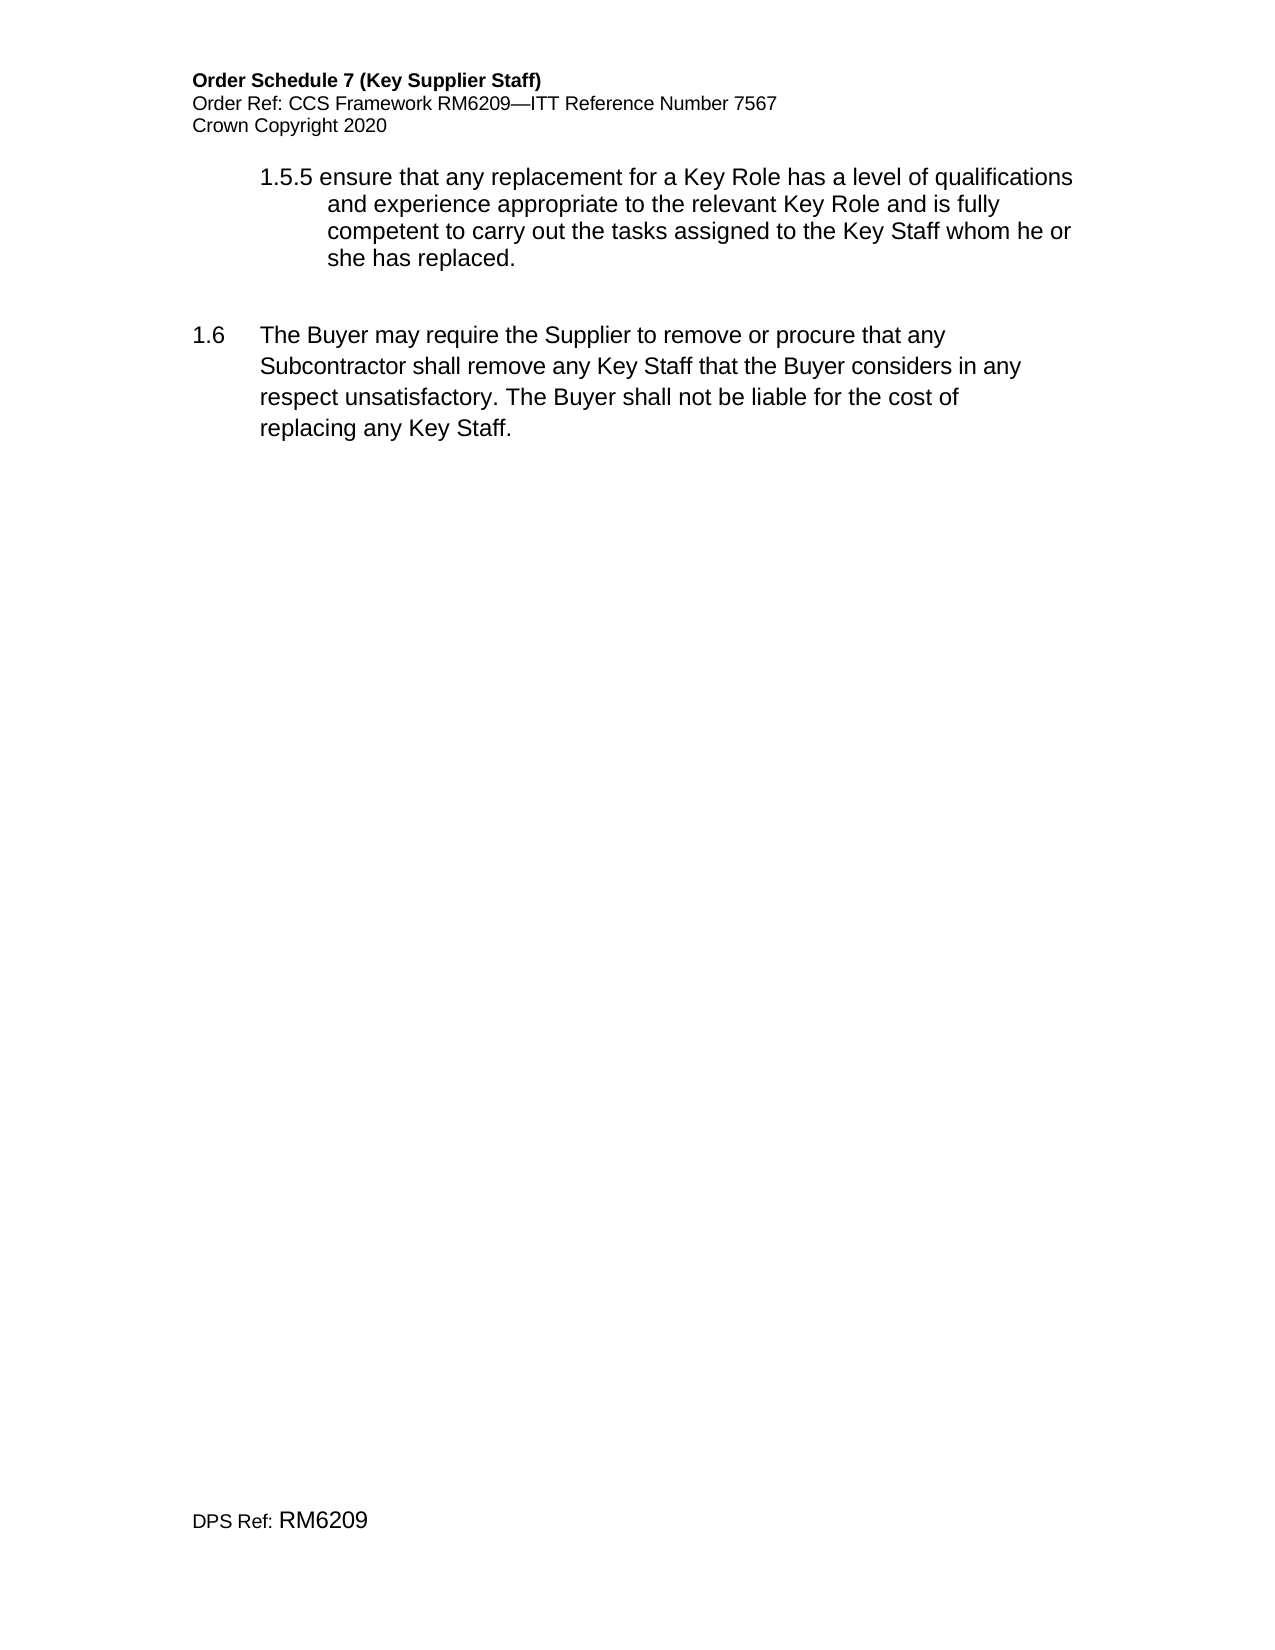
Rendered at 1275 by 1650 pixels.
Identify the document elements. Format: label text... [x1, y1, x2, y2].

text 1.6 The Buyer may require the Supplier to remove or procure that any Subcontractor shall remove any Key Staff that the Buyer considers in any [192, 319, 1032, 380]
text Crown Copyright 2020 [192, 115, 1084, 137]
text respect unsatisfactory. The Buyer shall not be liable for the cost of replacing any Key Staff. [259, 380, 1054, 443]
text DPS Ref: RM6209 [192, 1511, 1084, 1533]
text 1.5.5 ensure that any replacement for a Key Role has a level of qualifications and experience appropriate to the relevant Key Role and is fully competent to carry out the tasks assigned to the Key Staff whom he or she has replaced. [259, 164, 1077, 272]
text Order Ref: CCS Framework RM6209—ITT Reference Number 7567 [192, 92, 1084, 115]
text Order Schedule 7 (Key Supplier Staff) [192, 70, 1084, 92]
